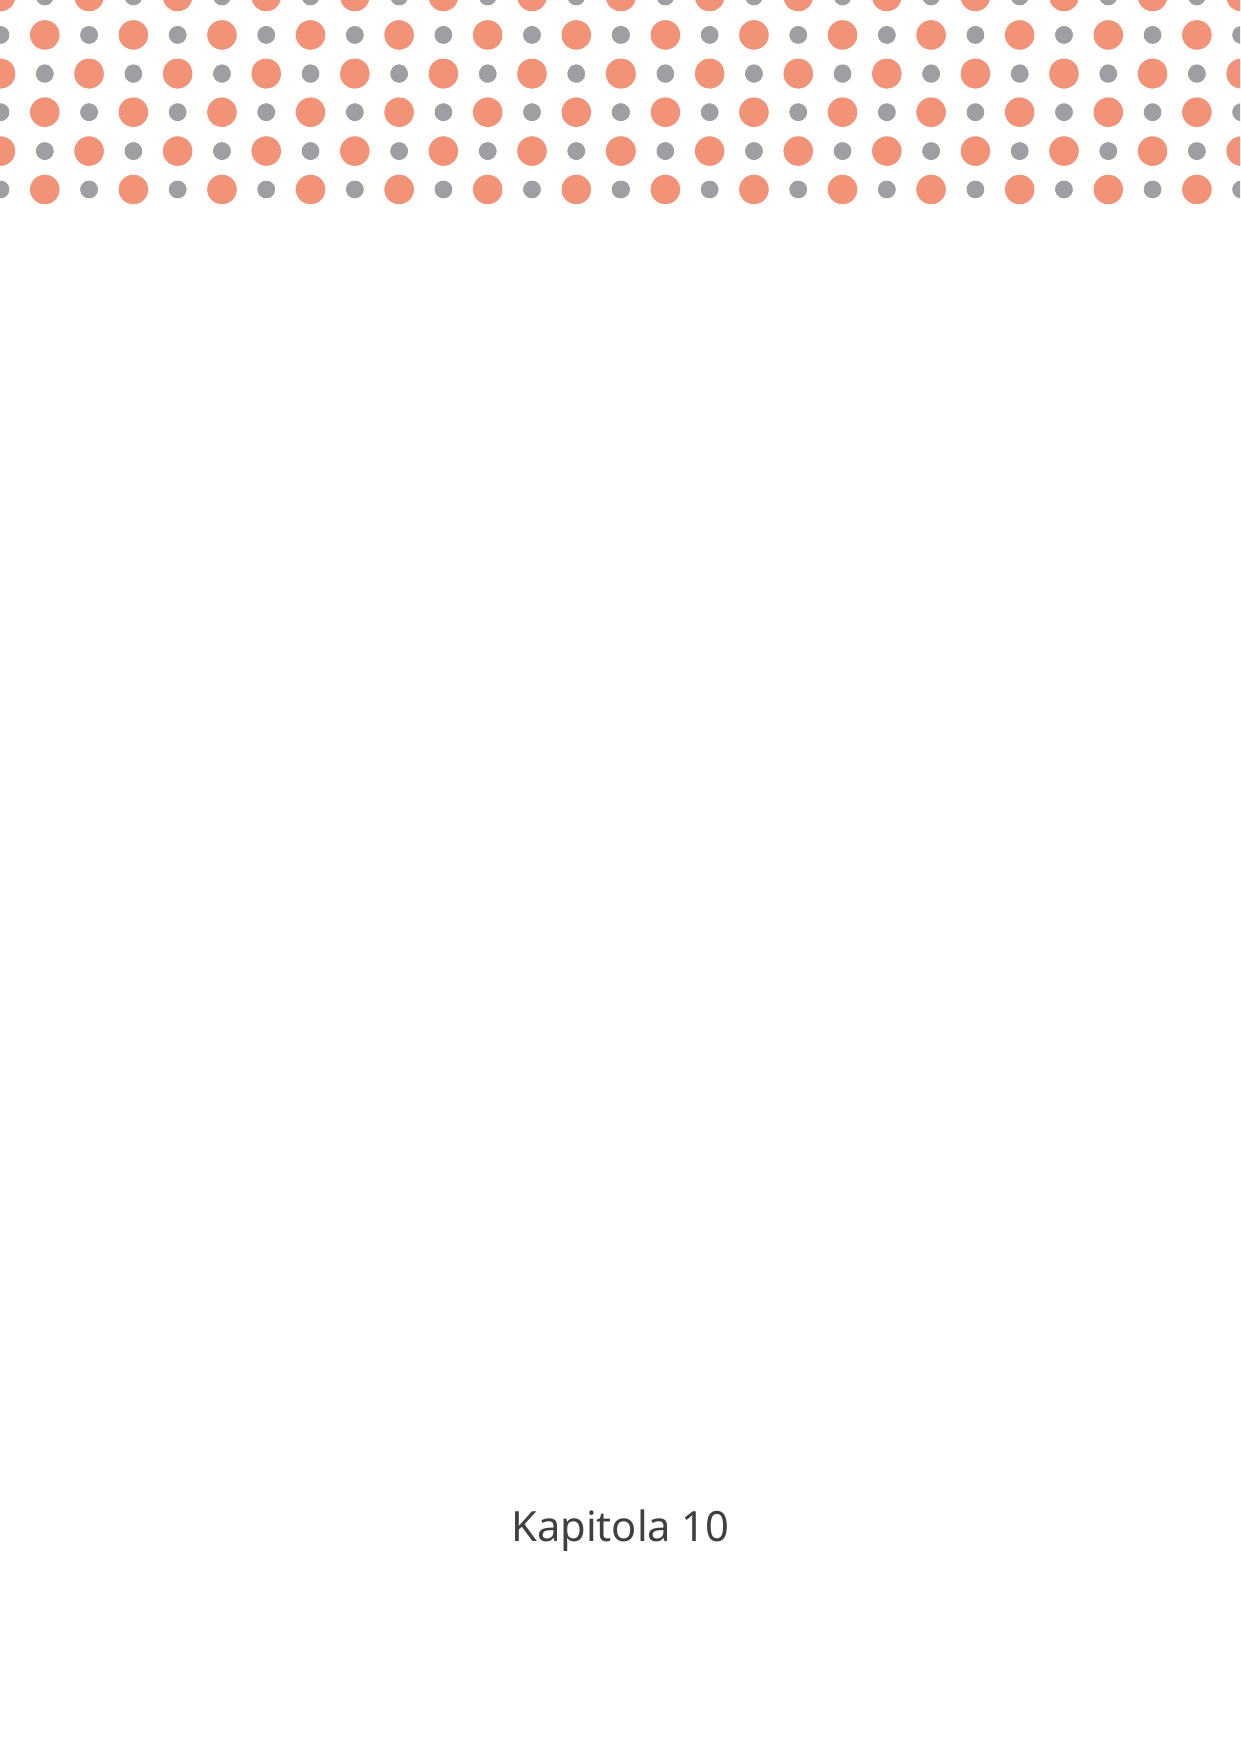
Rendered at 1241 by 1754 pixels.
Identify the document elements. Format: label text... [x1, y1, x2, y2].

picture [0, 0, 1241, 204]
text Kapitola 10 [148, 1497, 1093, 1554]
